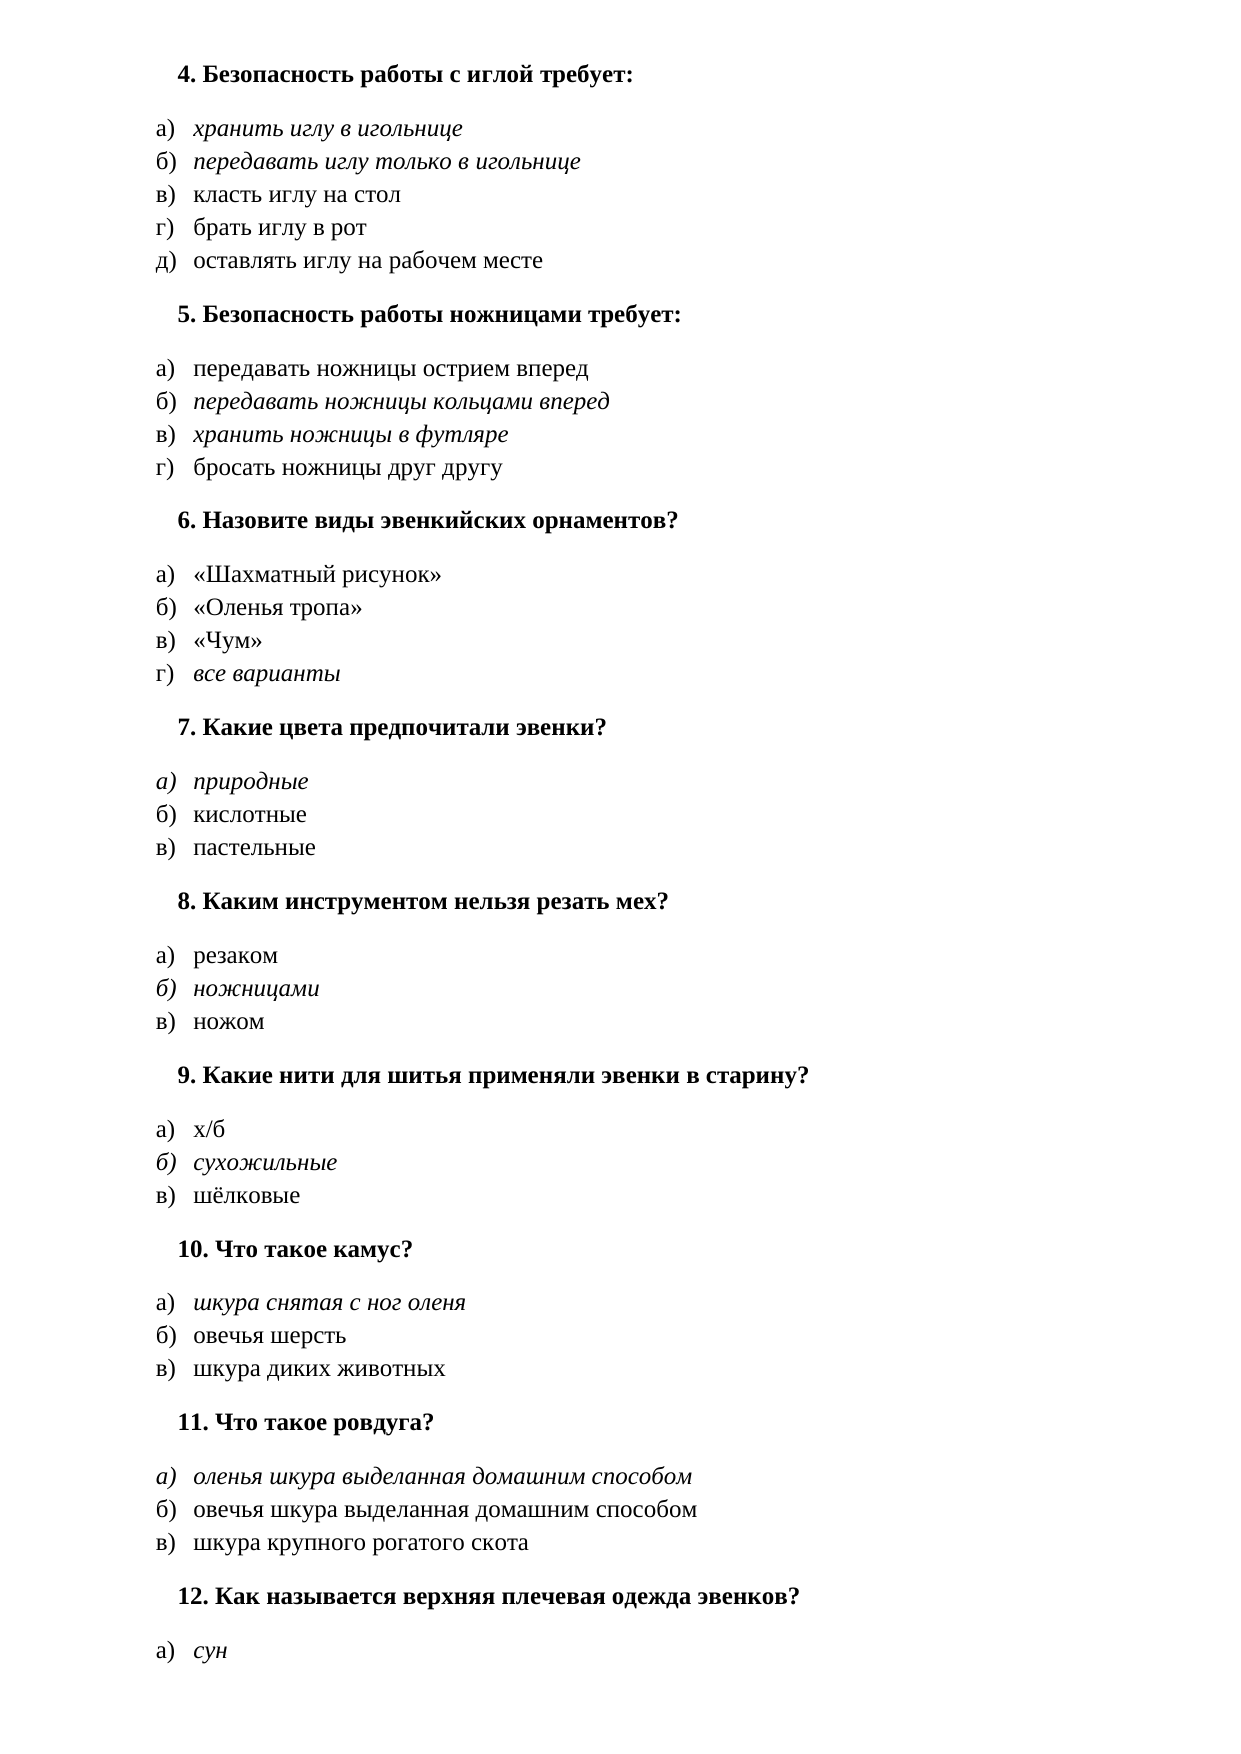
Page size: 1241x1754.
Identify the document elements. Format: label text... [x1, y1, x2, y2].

list овечья шерсть [156, 1321, 1181, 1349]
list пастельные [156, 832, 1181, 861]
list шкура диких животных [156, 1353, 1181, 1382]
text 6. Назовите виды эвенкийских орнаментов? [177, 506, 1181, 534]
list ножницами [156, 973, 1181, 1002]
list сухожильные [156, 1147, 1181, 1176]
text 5. Безопасность работы ножницами требует: [177, 299, 1181, 328]
text 7. Какие цвета предпочитали эвенки? [177, 712, 1181, 741]
list х/б [156, 1114, 1181, 1142]
list все варианты [156, 658, 1181, 687]
list передавать иглу только в игольнице [156, 146, 1181, 175]
list «Чум» [156, 626, 1181, 654]
list овечья шкура выделанная домашним способом [156, 1494, 1181, 1523]
text 10. Что такое камус? [177, 1234, 1181, 1262]
text 8. Каким инструментом нельзя резать мех? [177, 886, 1181, 915]
list передавать ножницы острием вперед [156, 353, 1181, 381]
list шкура крупного рогатого скота [156, 1527, 1181, 1556]
list природные [156, 766, 1181, 795]
text 12. Как называется верхняя плечевая одежда эвенков? [177, 1581, 1181, 1610]
list «Оленья тропа» [156, 592, 1181, 621]
list шкура снятая с ног оленя [156, 1287, 1181, 1316]
list хранить ножницы в футляре [156, 419, 1181, 447]
list кислотные [156, 799, 1181, 828]
list бросать ножницы друг другу [156, 452, 1181, 481]
text 9. Какие нити для шитья применяли эвенки в старину? [177, 1060, 1181, 1089]
text 4. Безопасность работы с иглой требует: [177, 59, 1181, 88]
list оленья шкура выделанная домашним способом [156, 1461, 1181, 1490]
list сун [156, 1635, 1181, 1664]
list брать иглу в рот [156, 212, 1181, 241]
list хранить иглу в игольнице [156, 113, 1181, 142]
list «Шахматный рисунок» [156, 559, 1181, 588]
text 11. Что такое ровдуга? [177, 1407, 1181, 1436]
list передавать ножницы кольцами вперед [156, 386, 1181, 414]
list резаком [156, 940, 1181, 969]
list ножом [156, 1006, 1181, 1035]
list шёлковые [156, 1180, 1181, 1208]
list оставлять иглу на рабочем месте [156, 245, 1181, 274]
list класть иглу на стол [156, 179, 1181, 208]
